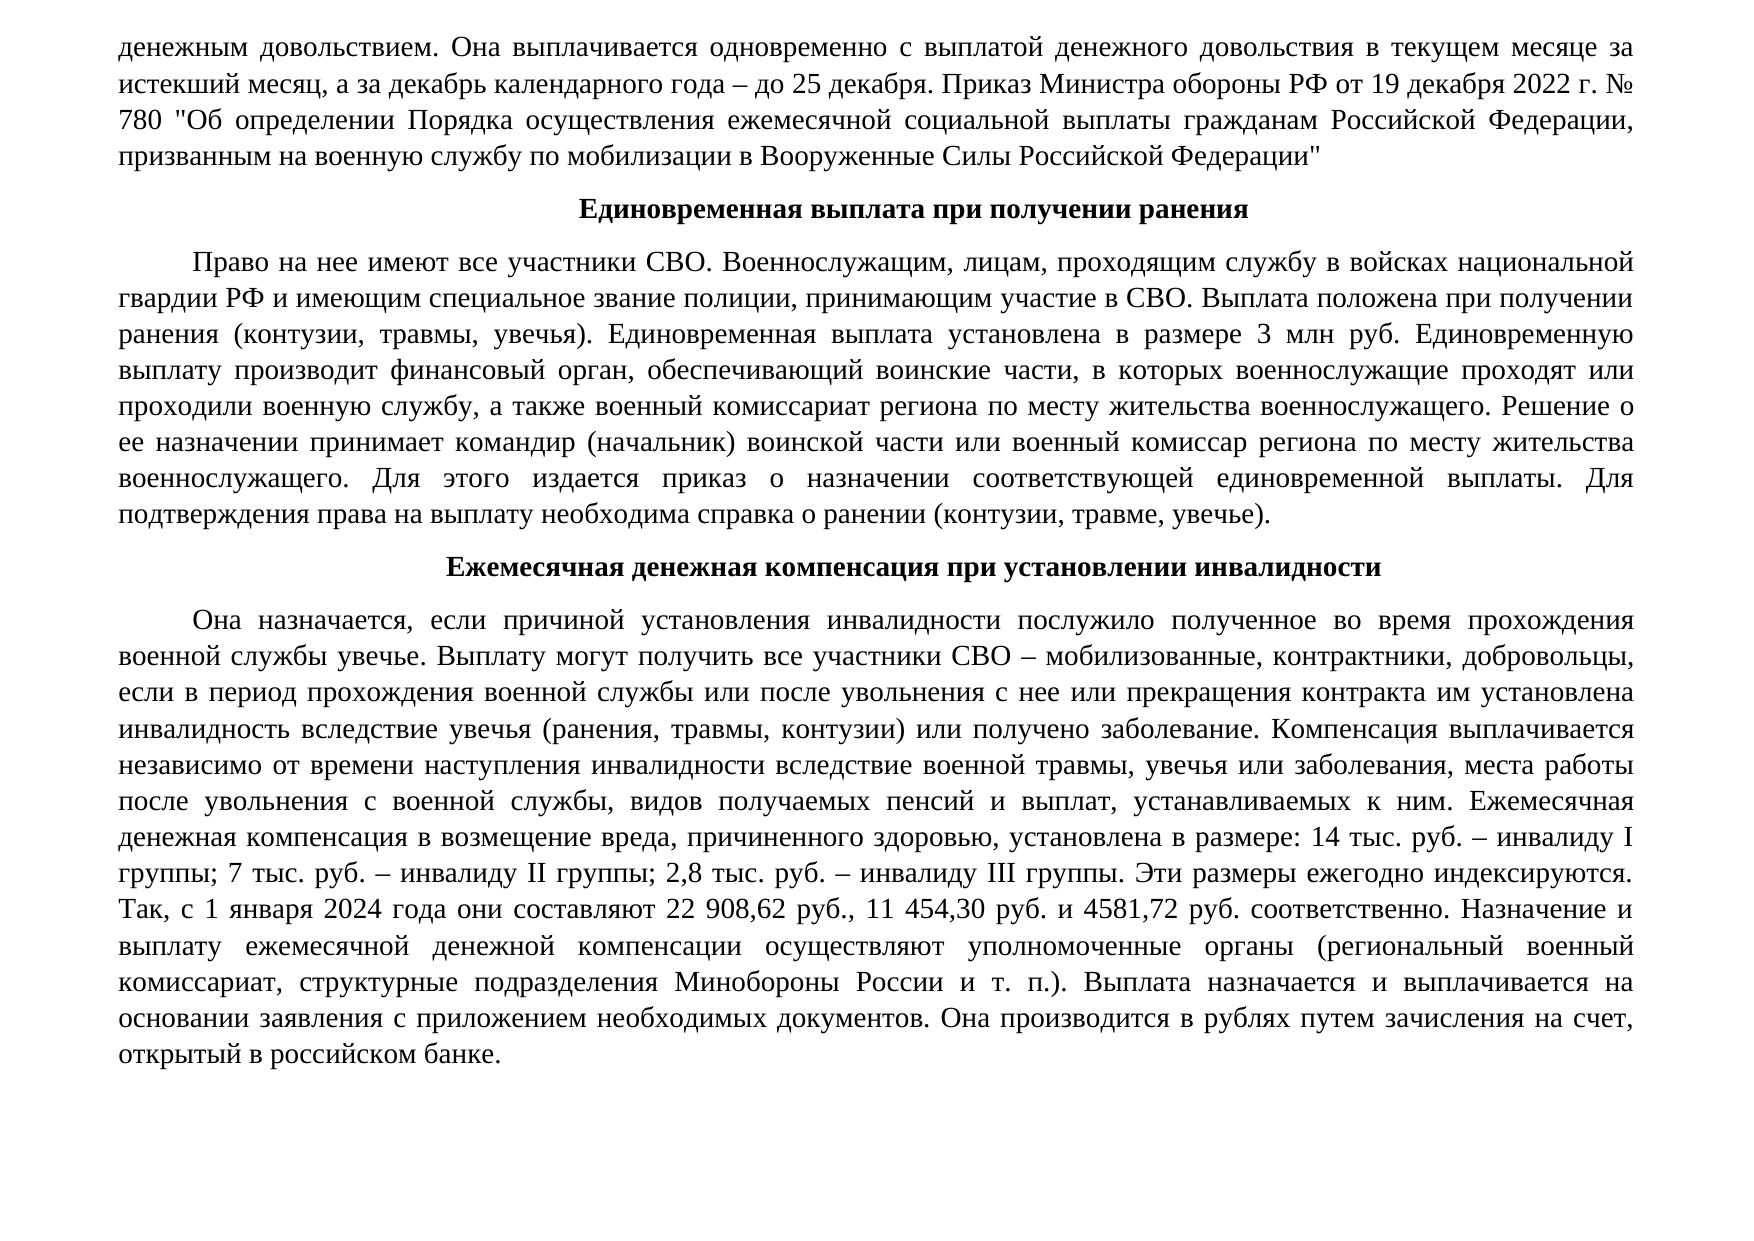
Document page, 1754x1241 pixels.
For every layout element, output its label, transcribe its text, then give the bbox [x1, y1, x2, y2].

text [118, 29, 1636, 172]
text Ежемесячная денежная компенсация при установлении инвалидности [118, 549, 1636, 583]
text Единовременная выплата при получении ранения [118, 191, 1636, 224]
text Она назначается, если причиной установления инвалидности послужило полученное во время прохождения военной службы увечье. Выплату могут получить все участники СВО – мобилизованные, контрактники, добровольцы, если в период прохождения военной службы или после увольнения с нее или прекращения контракта им установлена инвалидность вследствие увечья (ранения, травмы, контузии) или получено заболевание. Компенсация выплачивается независимо от времени наступления инвалидности вследствие военной травмы, увечья или заболевания, места работы после увольнения с военной службы, видов получаемых пенсий и выплат, устанавливаемых к ним. Ежемесячная денежная компенсация в возмещение вреда, причиненного здоровью, установлена в размере: 14 тыс. руб. – инвалиду I группы; 7 тыс. руб. – инвалиду II группы; 2,8 тыс. руб. – инвалиду III группы. Эти размеры ежегодно индексируются. Так, с 1 января 2024 года они составляют 22 908,62 руб., 11 454,30 руб. и 4581,72 руб. соответственно. Назначение и выплату ежемесячной денежной компенсации осуществляют уполномоченные органы (региональный военный комиссариат, структурные подразделения Минобороны России и т. п.). Выплата назначается и выплачивается на основании заявления с приложением необходимых документов. Она производится в рублях путем зачисления на счет, открытый в российском банке. [118, 602, 1636, 1069]
text Право на нее имеют все участники СВО. Военнослужащим, лицам, проходящим службу в войсках национальной гвардии РФ и имеющим специальное звание полиции, принимающим участие в СВО. Выплата положена при получении ранения (контузии, травмы, увечья). Единовременная выплата установлена в размере 3 млн руб. Единовременную выплату производит финансовый орган, обеспечивающий воинские части, в которых военнослужащие проходят или проходили военную службу, а также военный комиссариат региона по месту жительства военнослужащего. Решение о ее назначении принимает командир (начальник) воинской части или военный комиссар региона по месту жительства военнослужащего. Для этого издается приказ о назначении соответствующей единовременной выплаты. Для подтверждения права на выплату необходима справка о ранении (контузии, травме, увечье). [118, 244, 1636, 530]
